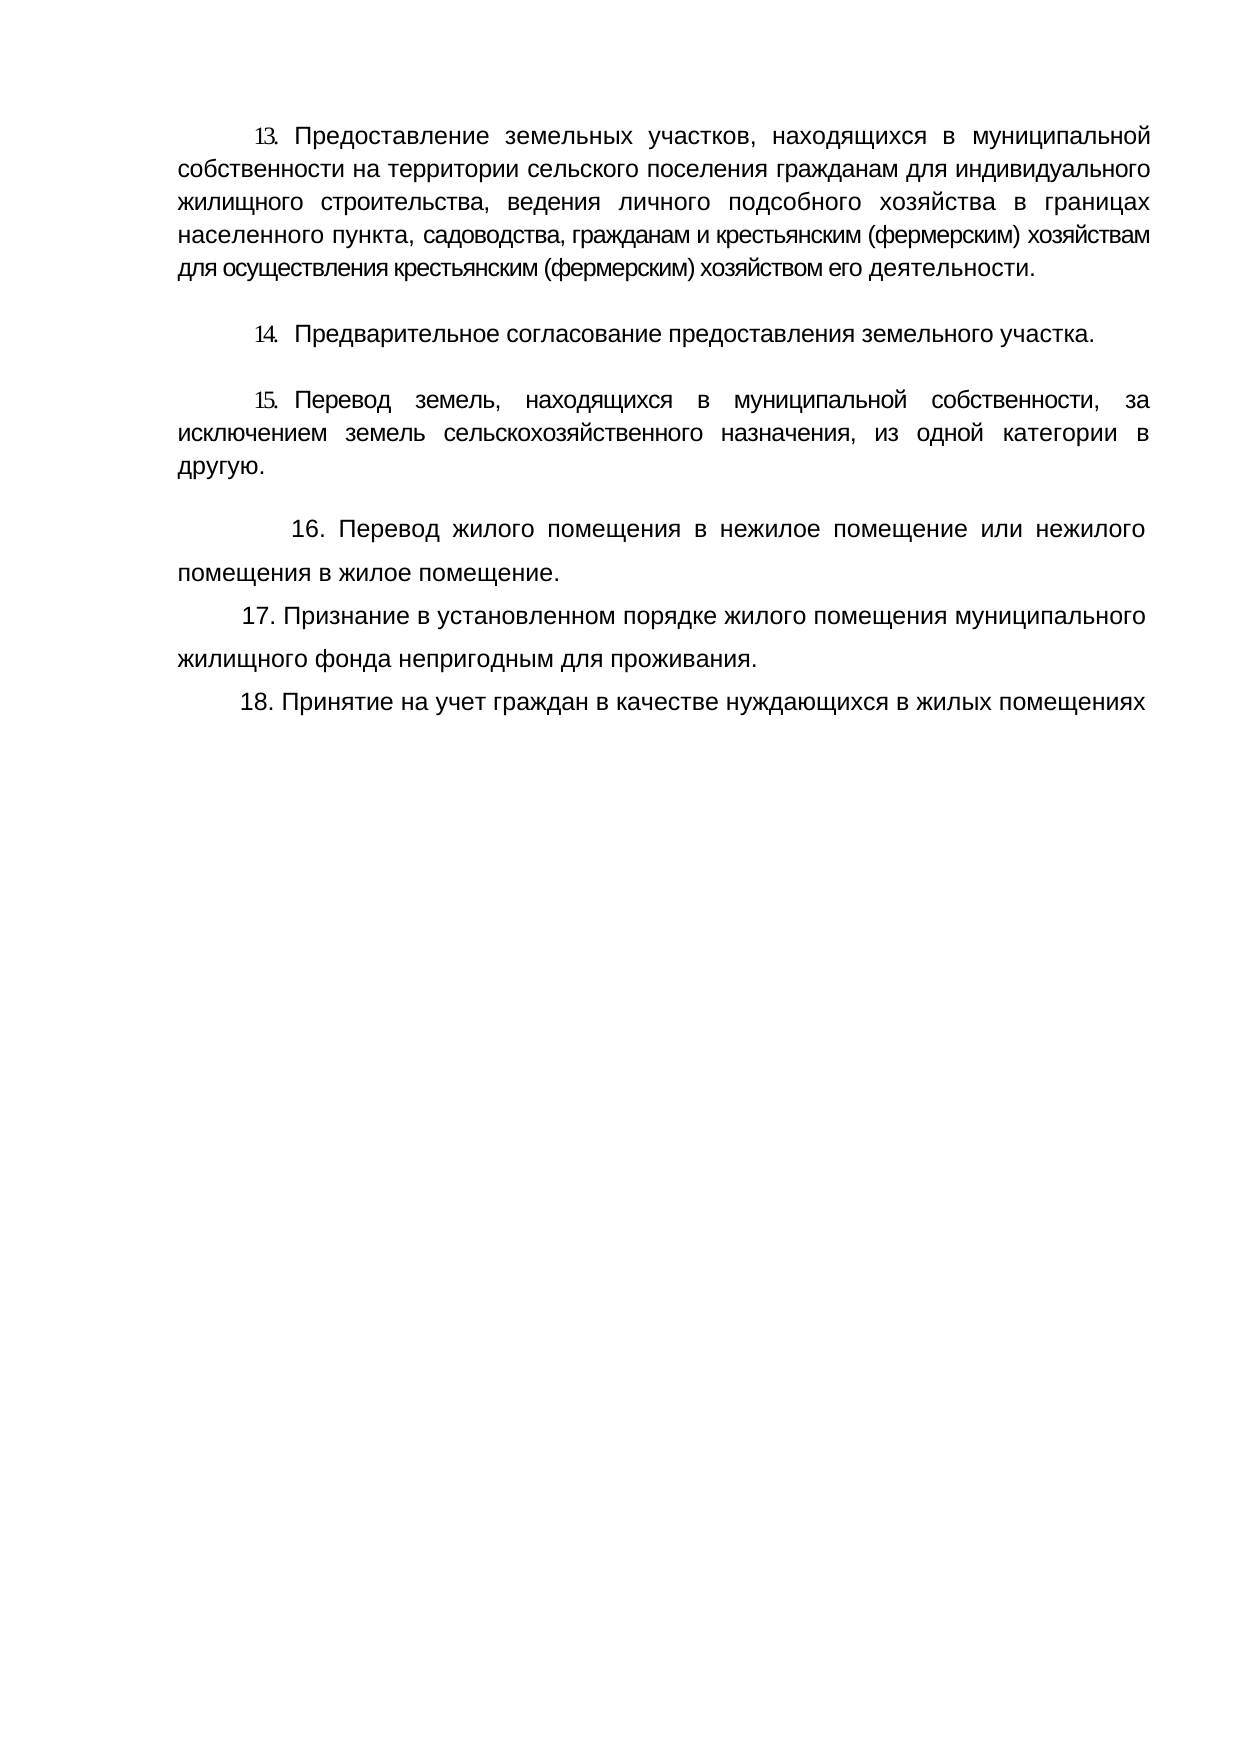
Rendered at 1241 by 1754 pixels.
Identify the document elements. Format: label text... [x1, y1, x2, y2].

list Перевод земель, находящихся в муниципальной собственности, за исключением земель сельскохозяйственного назначения, из одной категории в другую. [177, 382, 1150, 481]
text 16. Перевод жилого помещения в нежилое помещение или нежилого помещения в жилое помещение. [177, 514, 1147, 586]
text 18. Принятие на учет граждан в качестве нуждающихся в жилых помещениях [177, 687, 1147, 716]
list Предоставление земельных участков, находящихся в муниципальной собственности на территории сельского поселения гражданам для индивидуального жилищного строительства, ведения личного подсобного хозяйства в границах населенного пункта, садоводства, гражданам и крестьянским (фермерским) хозяйствам для осуществления крестьянским (фермерским) хозяйством его деятельности. [177, 118, 1151, 283]
list Предварительное согласование предоставления земельного участка. [177, 316, 1150, 349]
text 17. Признание в установленном порядке жилого помещения муниципального жилищного фонда непригодным для проживания. [177, 601, 1147, 672]
